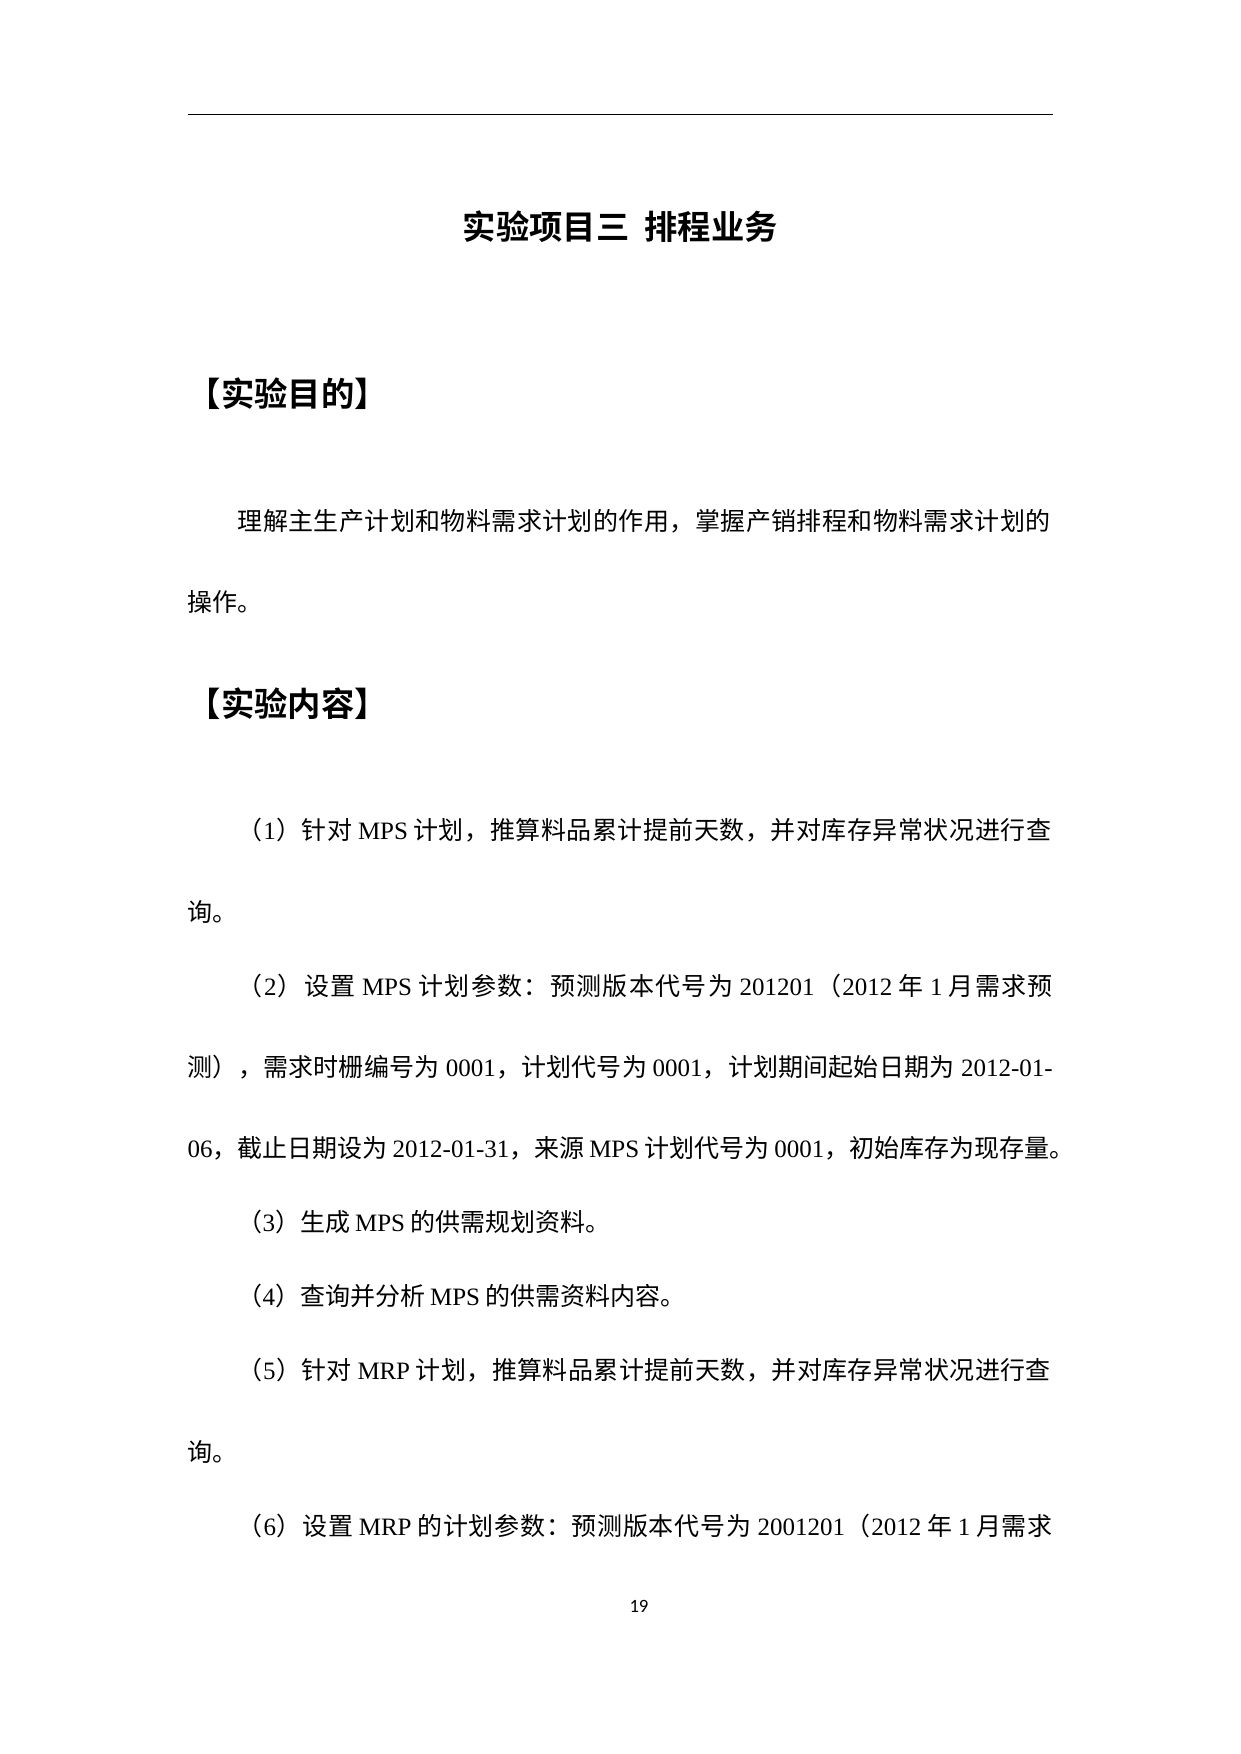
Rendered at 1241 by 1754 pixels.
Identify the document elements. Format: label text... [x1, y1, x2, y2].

text （1）针对MPS计划，推算料品累计提前天数，并对库存异常状况进行查询。 [187, 796, 1053, 943]
subtitle 实验项目三 排程业务 [187, 192, 1053, 257]
text （2）设置MPS计划参数：预测版本代号为201201（2012年1月需求预测），需求时栅编号为0001，计划代号为0001，计划期间起始日期为2012-01-06，截止日期设为2012-01-31，来源MPS计划代号为0001，初始库存为现存量。 [187, 952, 1053, 1179]
text （4）查询并分析MPS的供需资料内容。 [187, 1262, 1053, 1327]
subtitle 【实验内容】 [187, 669, 1053, 734]
text 理解主生产计划和物料需求计划的作用，掌握产销排程和物料需求计划的操作。 [187, 487, 1053, 633]
text （5）针对MRP计划，推算料品累计提前天数，并对库存异常状况进行查询。 [187, 1336, 1053, 1483]
text （3）生成MPS的供需规划资料。 [187, 1188, 1053, 1253]
subtitle 【实验目的】 [187, 359, 1053, 424]
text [187, 1492, 1053, 1557]
